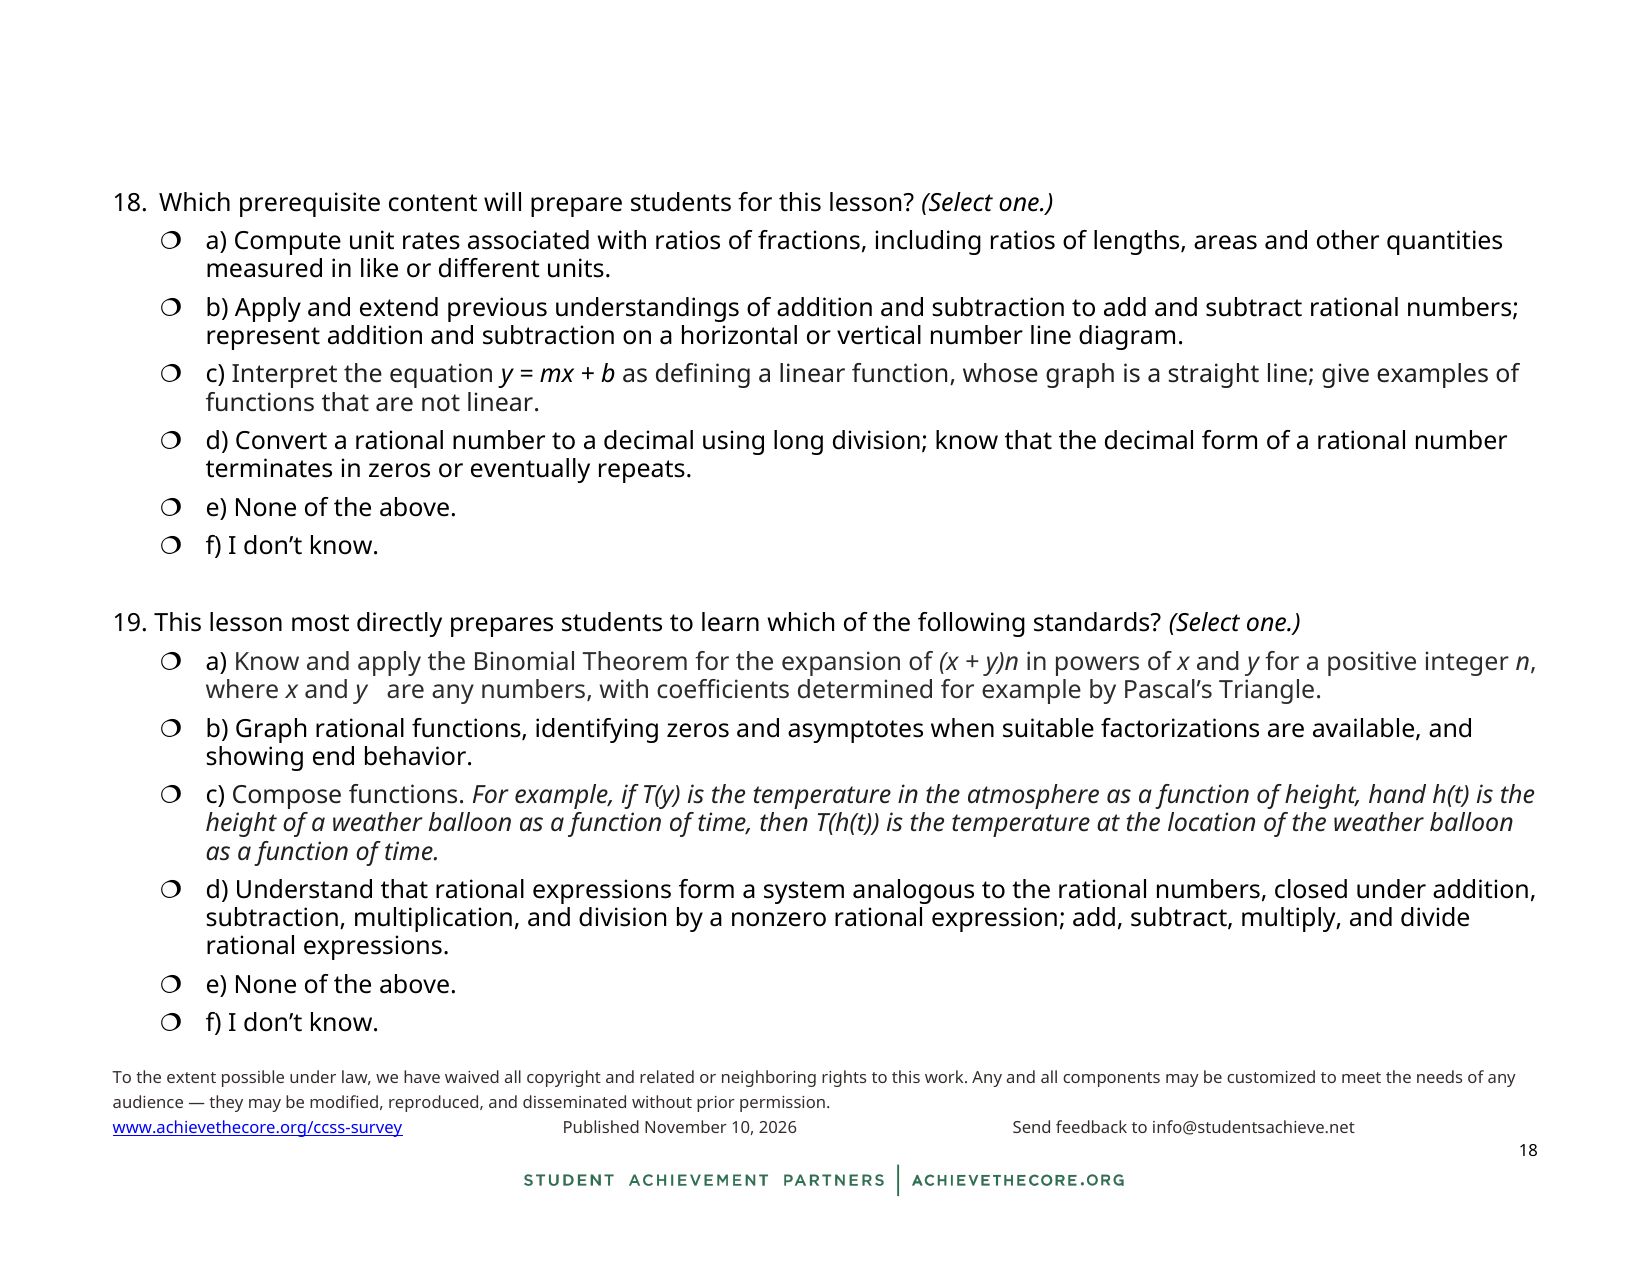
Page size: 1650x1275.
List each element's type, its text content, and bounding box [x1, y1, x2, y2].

picture [510, 1161, 1140, 1200]
text c) Compose functions. For example, if T(y) is the temperature in the atmosphere as a function of height, hand h(t) is the height of a weather balloon as a function of time, then T(h(t)) is the temperature at the location of the weather balloon as a function of time. [159, 781, 1542, 866]
text 18. Which prerequisite content will prepare students for this lesson? (Select one.) [112, 188, 1542, 217]
text b) Graph rational functions, identifying zeros and asymptotes when suitable factorizations are available, and showing end behavior. [159, 714, 1542, 771]
text d) Convert a rational number to a decimal using long division; know that the decimal form of a rational number terminates in zeros or eventually repeats. [159, 427, 1542, 483]
text a) Know and apply the Binomial Theorem for the expansion of (x + y)n in powers of x and y for a positive integer n, where x and y are any numbers, with coefficients determined for example by Pascal’s Triangle. [159, 648, 1542, 704]
text 19. This lesson most directly prepares students to learn which of the following standards? (Select one.) [112, 609, 1542, 637]
text f) I don’t know. [159, 1009, 1542, 1037]
text f) I don’t know. [159, 532, 1542, 560]
text a) Compute unit rates associated with ratios of fractions, including ratios of lengths, areas and other quantities measured in like or different units. [159, 227, 1542, 283]
text b) Apply and extend previous understandings of addition and subtraction to add and subtract rational numbers; represent addition and subtraction on a horizontal or vertical number line diagram. [159, 294, 1542, 350]
text c) Interpret the equation y = mx + b as defining a linear function, whose graph is a straight line; give examples of functions that are not linear. [540, 360, 1542, 417]
text e) None of the above. [159, 494, 1542, 522]
text e) None of the above. [159, 971, 1542, 999]
text d) Understand that rational expressions form a system analogous to the rational numbers, closed under addition, subtraction, multiplication, and division by a nonzero rational expression; add, subtract, multiply, and divide rational expressions. [159, 876, 1542, 960]
